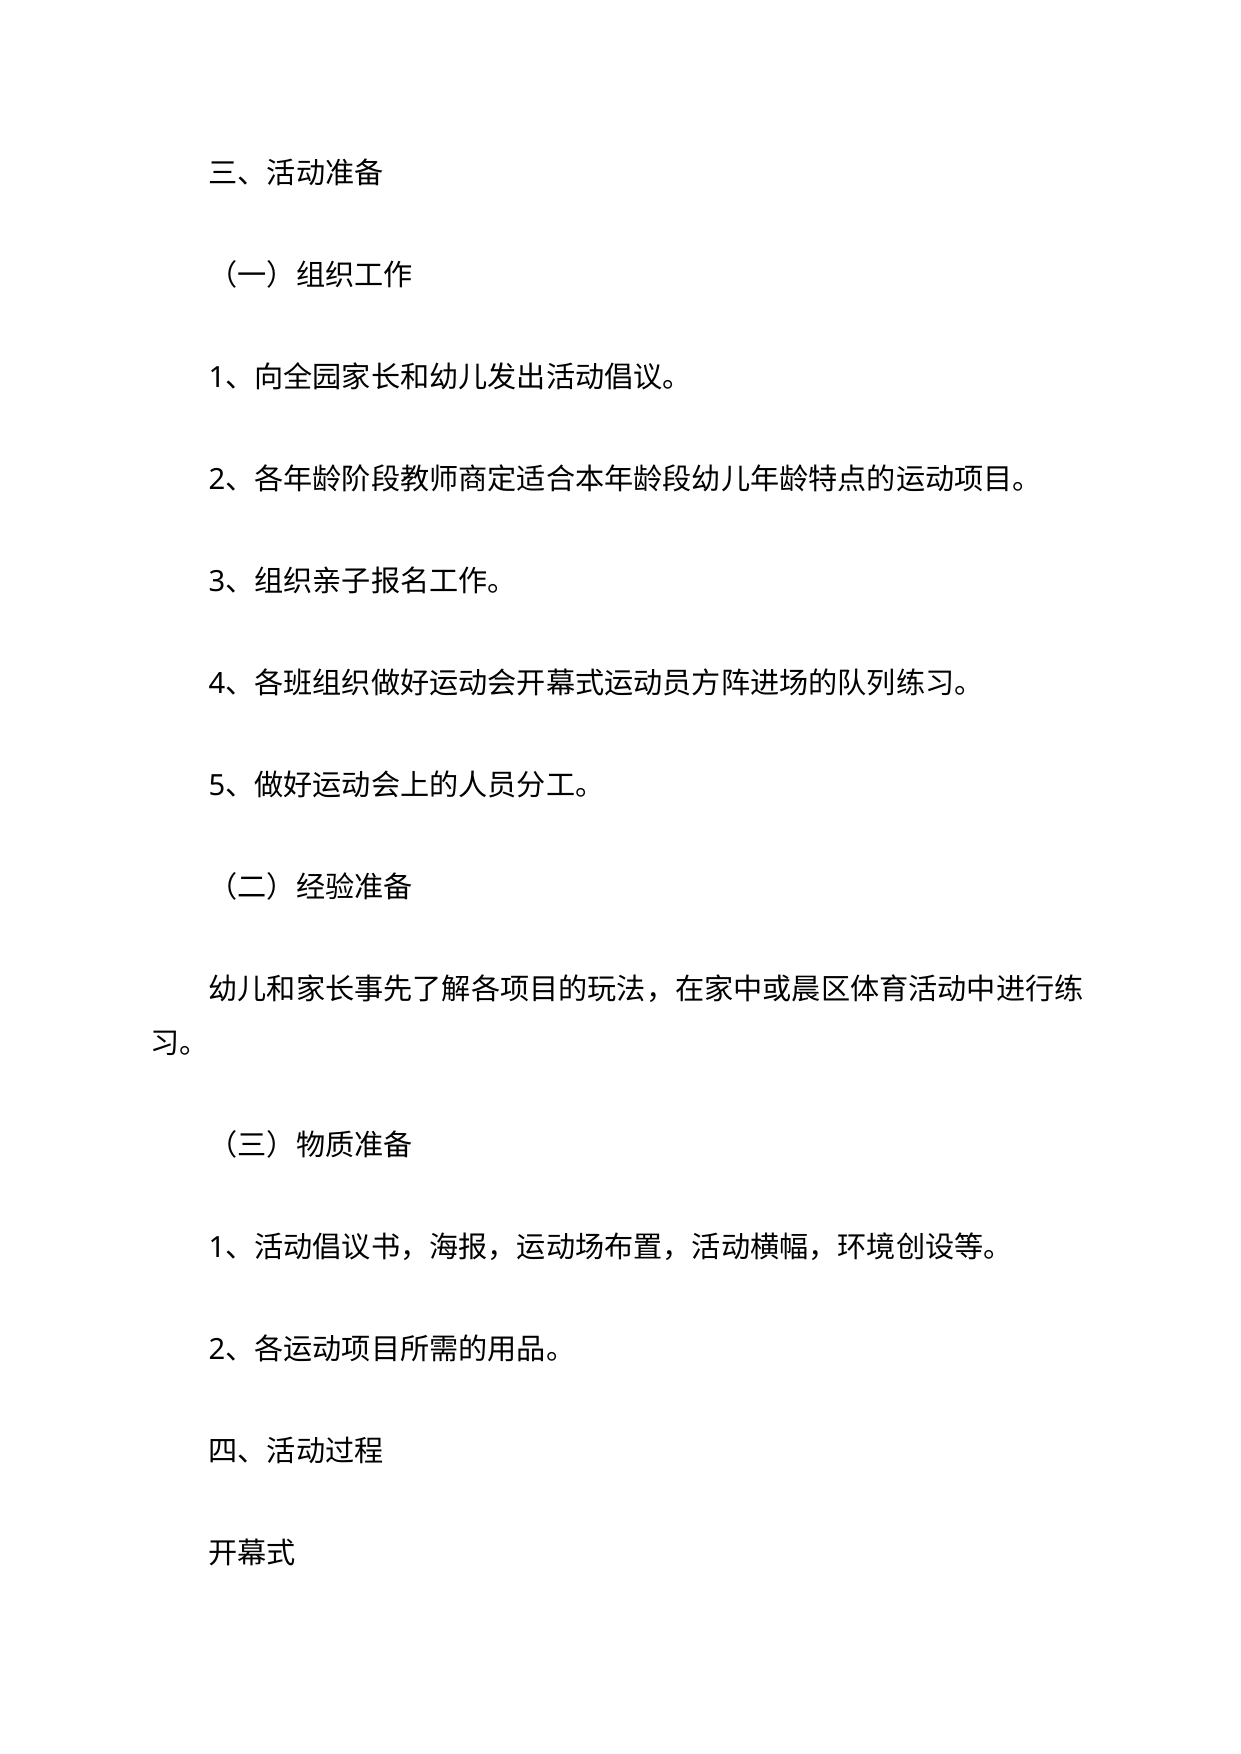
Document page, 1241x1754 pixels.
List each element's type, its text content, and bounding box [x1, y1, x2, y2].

text 开幕式 [150, 1529, 1090, 1572]
text 2、各运动项目所需的用品。 [150, 1326, 1090, 1368]
text 3、组织亲子报名工作。 [150, 557, 1090, 600]
text （一）组织工作 [150, 252, 1090, 294]
text 1、向全园家长和幼儿发出活动倡议。 [150, 353, 1090, 396]
text 2、各年龄阶段教师商定适合本年龄段幼儿年龄特点的运动项目。 [150, 456, 1090, 498]
text 四、活动过程 [150, 1428, 1090, 1470]
text （三）物质准备 [150, 1122, 1090, 1164]
text 5、做好运动会上的人员分工。 [150, 761, 1090, 804]
text 幼儿和家长事先了解各项目的玩法，在家中或晨区体育活动中进行练习。 [150, 965, 1090, 1062]
text 4、各班组织做好运动会开幕式运动员方阵进场的队列练习。 [150, 659, 1090, 702]
text （二）经验准备 [150, 863, 1090, 906]
text 三、活动准备 [150, 150, 1090, 192]
text 1、活动倡议书，海报，运动场布置，活动横幅，环境创设等。 [150, 1224, 1090, 1266]
